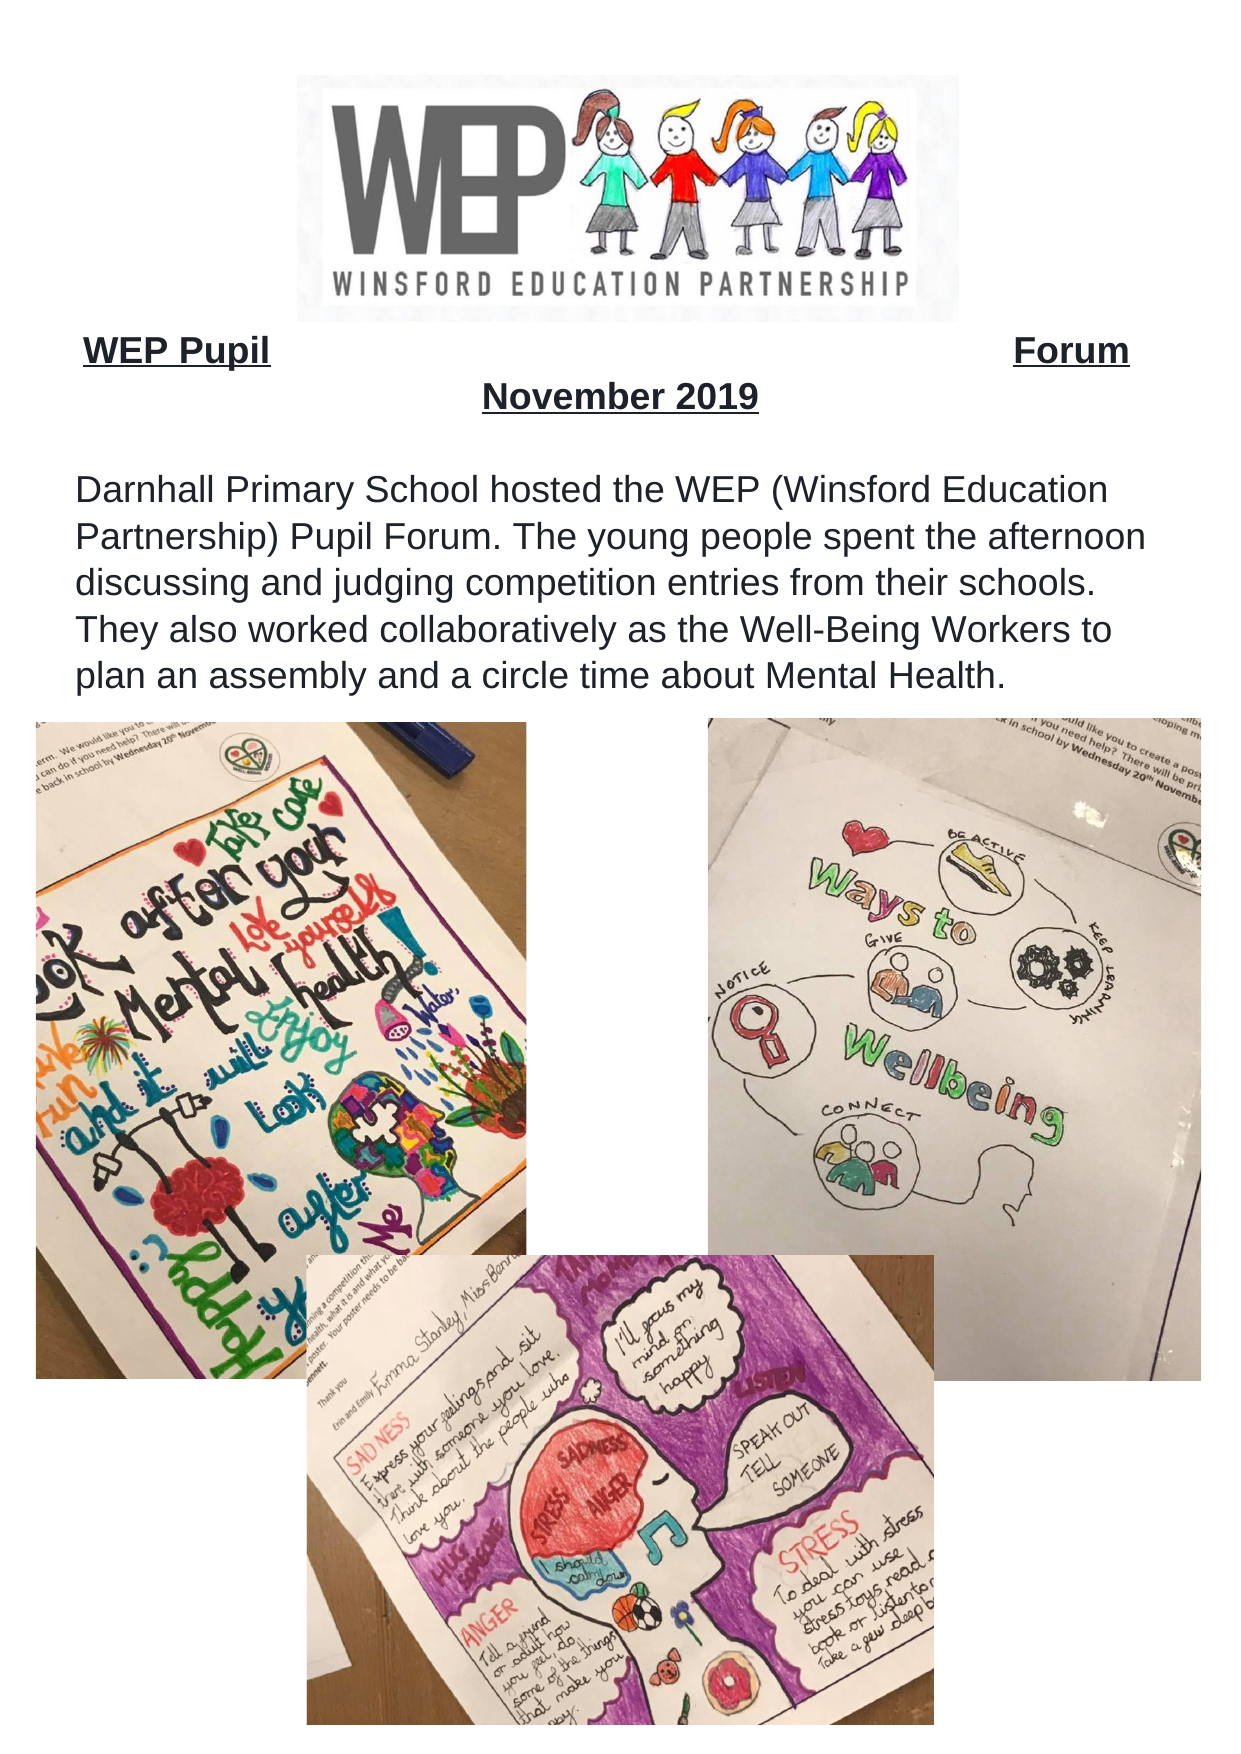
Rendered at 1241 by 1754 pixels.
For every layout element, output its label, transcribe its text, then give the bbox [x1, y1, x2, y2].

text Darnhall Primary School hosted the WEP (Winsford Education Partnership) Pupil Forum. The young people spent the afternoon discussing and judging competition entries from their schools. They also worked collaboratively as the Well-Being Workers to plan an assembly and a circle time about Mental Health. [75, 467, 1165, 697]
picture [296, 75, 959, 322]
picture [35, 718, 1201, 1725]
text WEP Pupil Forum November 2019 [75, 328, 1165, 418]
